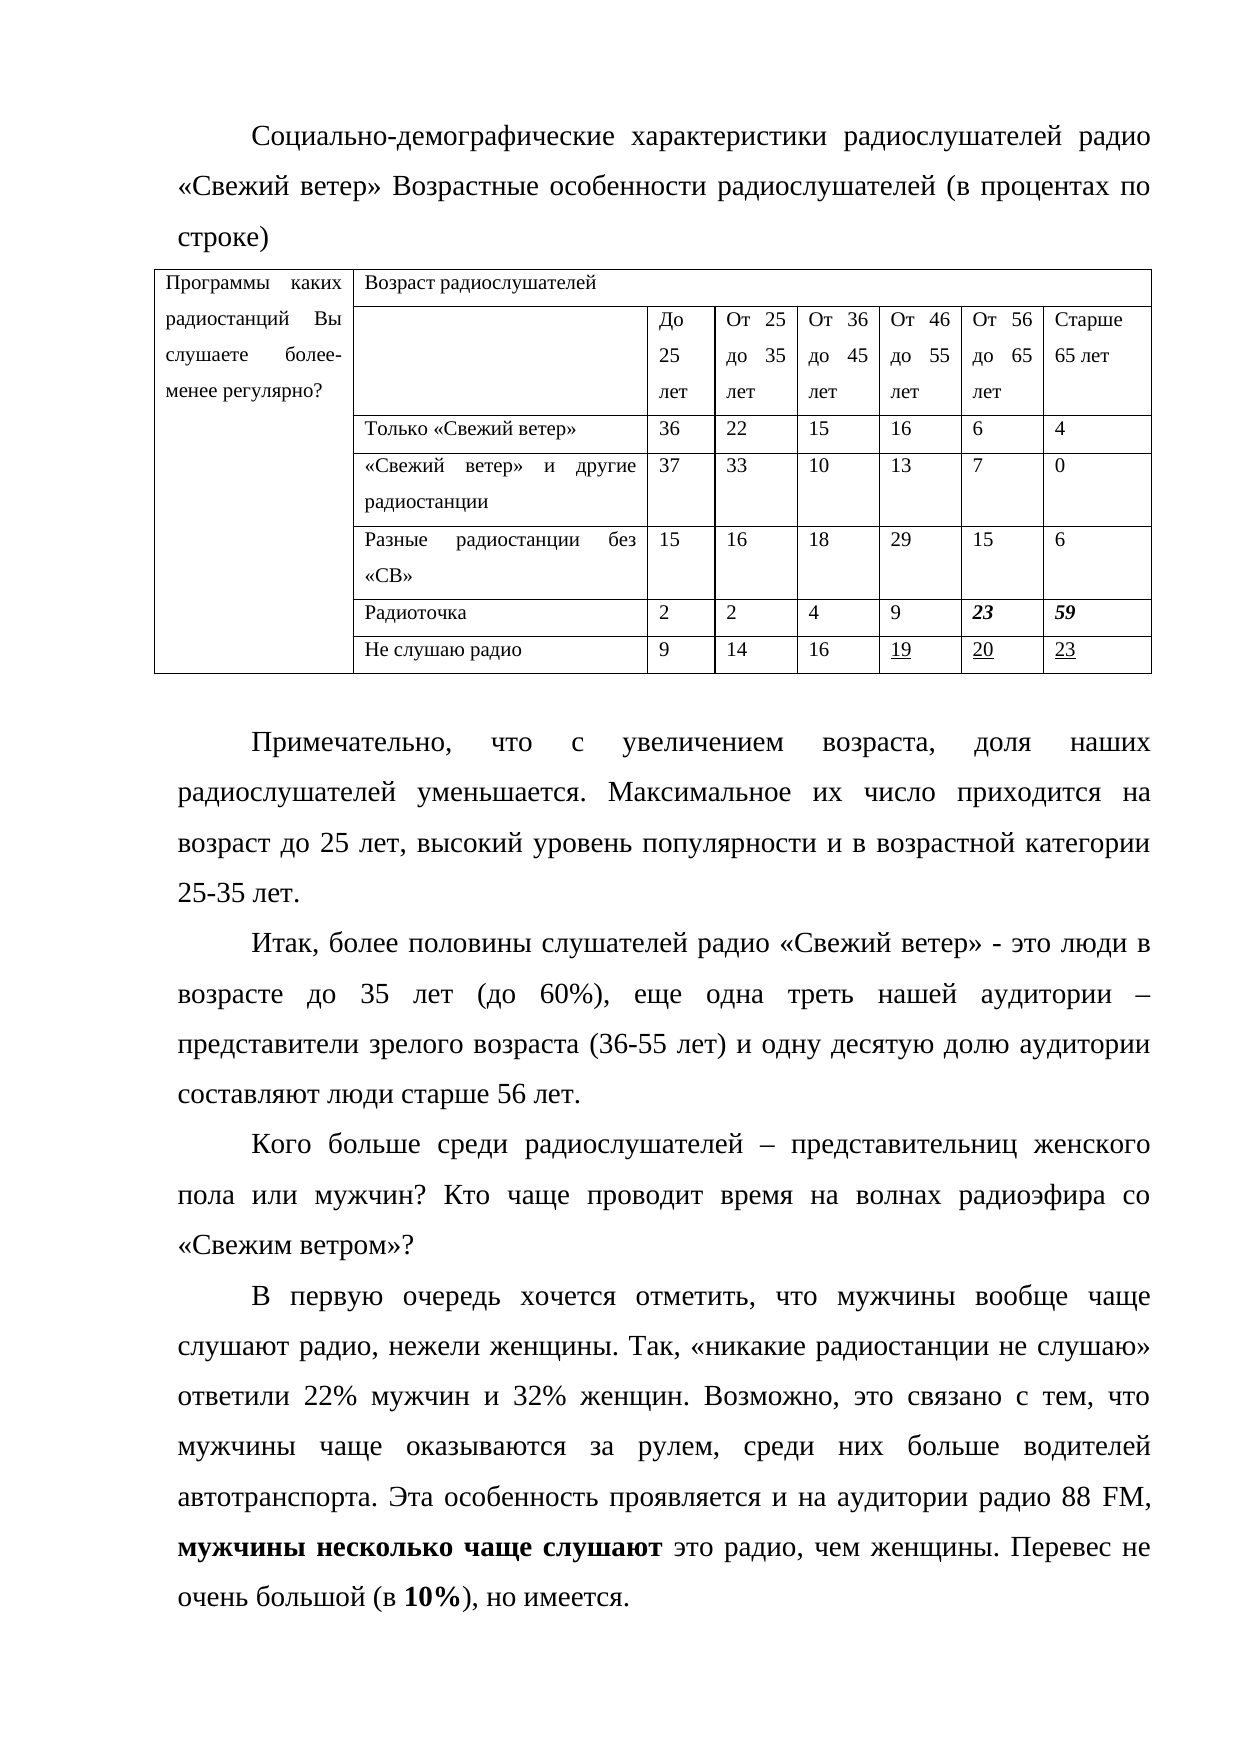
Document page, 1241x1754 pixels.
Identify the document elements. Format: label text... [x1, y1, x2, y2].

table_cell Разные радиостанции без «СВ» [354, 527, 647, 599]
table_cell 6 [1044, 527, 1151, 599]
table_cell 14 [716, 637, 797, 673]
table_cell 9 [880, 600, 961, 636]
table_cell 4 [1044, 416, 1151, 452]
table_cell [354, 307, 647, 415]
table_cell От 36 до 45 лет [798, 307, 879, 415]
table_cell 33 [716, 454, 797, 526]
table_cell От 25 до 35 лет [716, 307, 797, 415]
table_cell 4 [798, 600, 879, 636]
table_cell Только «Свежий ветер» [354, 416, 647, 452]
table_cell 13 [880, 454, 961, 526]
table_cell 23 [962, 600, 1043, 636]
table_cell 6 [962, 416, 1043, 452]
table_cell 15 [798, 416, 879, 452]
table_cell 15 [648, 527, 714, 599]
table_cell 2 [648, 600, 714, 636]
table_cell 9 [648, 637, 714, 673]
table_cell 16 [798, 637, 879, 673]
text Примечательно, что с увеличением возраста, доля наших радиослушателей уменьшается. Максимальное их число приходится на возраст до 25 лет, высокий уровень популярности и в возрастной категории 25-35 лет. [177, 724, 1152, 909]
text Кого больше среди радиослушателей – представительниц женского пола или мужчин? Кто чаще проводит время на волнах радиоэфира со «Свежим ветром»? [177, 1127, 1152, 1261]
table_cell До 25 лет [648, 307, 714, 415]
table_cell 16 [880, 416, 961, 452]
table_cell От 46 до 55 лет [880, 307, 961, 415]
text В первую очередь хочется отметить, что мужчины вообще чаще слушают радио, нежели женщины. Так, «никакие радиостанции не слушаю» ответили 22% мужчин и 32% женщин. Возможно, это связано с тем, что мужчины чаще оказываются за рулем, среди них больше водителей автотранспорта. Эта особенность проявляется и на аудитории радио 88 FM, мужчины несколько чаще слушают это радио, чем женщины. Перевес не очень большой (в 10%), но имеется. [177, 1278, 1152, 1613]
table_cell 18 [798, 527, 879, 599]
table_cell Старше 65 лет [1044, 307, 1151, 415]
table_cell 19 [880, 637, 961, 673]
table_cell 59 [1044, 600, 1151, 636]
table_cell 20 [962, 637, 1043, 673]
table_cell Не слушаю радио [354, 637, 647, 673]
table_cell 15 [962, 527, 1043, 599]
table_cell От 56 до 65 лет [962, 307, 1043, 415]
table_cell 37 [648, 454, 714, 526]
table_cell 23 [1044, 637, 1151, 673]
text Итак, более половины слушателей радио «Свежий ветер» - это люди в возрасте до 35 лет (до 60%), еще одна треть нашей аудитории – представители зрелого возраста (36-55 лет) и одну десятую долю аудитории составляют люди старше 56 лет. [177, 925, 1152, 1110]
table_cell 10 [798, 454, 879, 526]
table_cell 16 [716, 527, 797, 599]
table_cell «Свежий ветер» и другие радиостанции [354, 454, 647, 526]
table_cell 2 [716, 600, 797, 636]
table_cell 0 [1044, 454, 1151, 526]
table_header Программы каких радиостанций Вы слушаете более-менее регулярно? [155, 270, 353, 673]
table_header Возраст радиослушателей [354, 270, 1151, 306]
table_cell Радиоточка [354, 600, 647, 636]
text Социально-демографические характеристики радиослушателей радио «Свежий ветер» Возрастные особенности радиослушателей (в процентах по строке) [177, 118, 1152, 252]
table_cell 36 [648, 416, 714, 452]
table_cell 22 [716, 416, 797, 452]
table_cell 29 [880, 527, 961, 599]
table_cell 7 [962, 454, 1043, 526]
